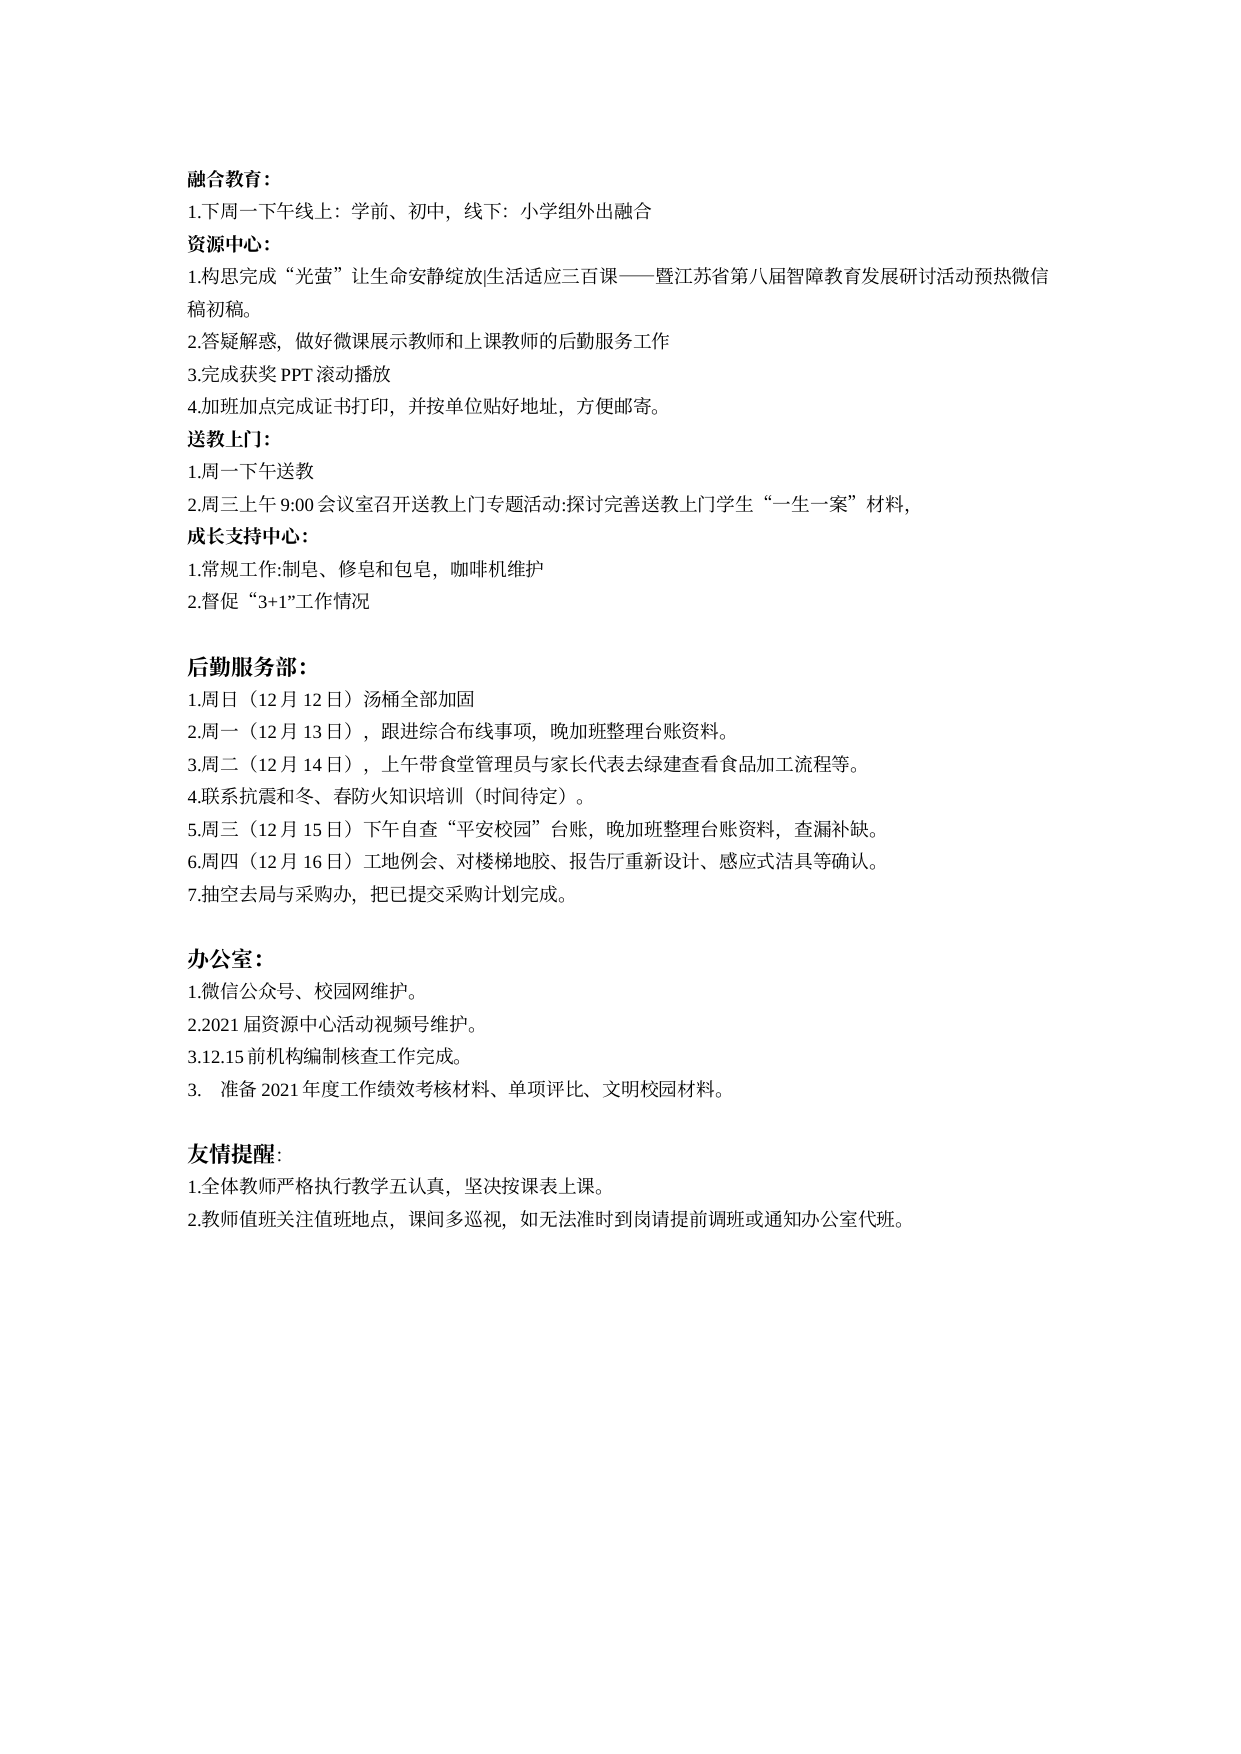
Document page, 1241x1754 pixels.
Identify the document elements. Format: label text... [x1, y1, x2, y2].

text 友情提醒： [187, 1137, 1053, 1169]
text 1.下周一下午线上：学前、初中，线下：小学组外出融合 [187, 194, 1053, 227]
text 1.构思完成“光萤”让生命安静绽放|生活适应三百课——暨江苏省第八届智障教育发展研讨活动预热微信稿初稿。 [187, 259, 1053, 324]
list 准备2021年度工作绩效考核材料、单项评比、文明校园材料。 [187, 1072, 1053, 1104]
text 6.周四（12月16日）工地例会、对楼梯地胶、报告厅重新设计、感应式洁具等确认。 [187, 844, 1053, 877]
list 3.12.15前机构编制核查工作完成。 [187, 1039, 1053, 1072]
text 后勤服务部： [187, 649, 1053, 682]
text 成长支持中心： [187, 519, 1053, 552]
text 1.周一下午送教 [187, 454, 1053, 487]
text 送教上门： [187, 422, 1053, 454]
text 2.督促“3+1”工作情况 [187, 584, 1053, 617]
text 3.完成获奖PPT滚动播放 [187, 357, 1053, 389]
text 办公室： [187, 942, 1053, 974]
list 1.全体教师严格执行教学五认真，坚决按课表上课。 [187, 1169, 1053, 1202]
text 2.答疑解惑，做好微课展示教师和上课教师的后勤服务工作 [187, 324, 1053, 357]
text 2.周三上午9:00会议室召开送教上门专题活动:探讨完善送教上门学生“一生一案”材料， [187, 487, 1053, 519]
text 4.联系抗震和冬、春防火知识培训（时间待定）。 [187, 779, 1053, 812]
text 1.周日（12月12日）汤桶全部加固 [187, 682, 1053, 714]
text 资源中心： [187, 227, 1053, 259]
text 2.周一（12月13日），跟进综合布线事项，晚加班整理台账资料。 [187, 714, 1053, 747]
list 2.2021届资源中心活动视频号维护。 [187, 1007, 1053, 1039]
text 3.周二（12月14日），上午带食堂管理员与家长代表去绿建查看食品加工流程等。 [187, 747, 1053, 779]
list 1.微信公众号、校园网维护。 [187, 974, 1053, 1007]
text 4.加班加点完成证书打印，并按单位贴好地址，方便邮寄。 [187, 389, 1053, 422]
list 2.教师值班关注值班地点，课间多巡视，如无法准时到岗请提前调班或通知办公室代班。 [187, 1202, 1053, 1234]
text 7.抽空去局与采购办，把已提交采购计划完成。 [187, 877, 1053, 909]
text 5.周三（12月15日）下午自查“平安校园”台账，晚加班整理台账资料，查漏补缺。 [187, 812, 1053, 844]
text 融合教育： [187, 162, 1053, 194]
text 1.常规工作:制皂、修皂和包皂，咖啡机维护 [187, 552, 1053, 584]
